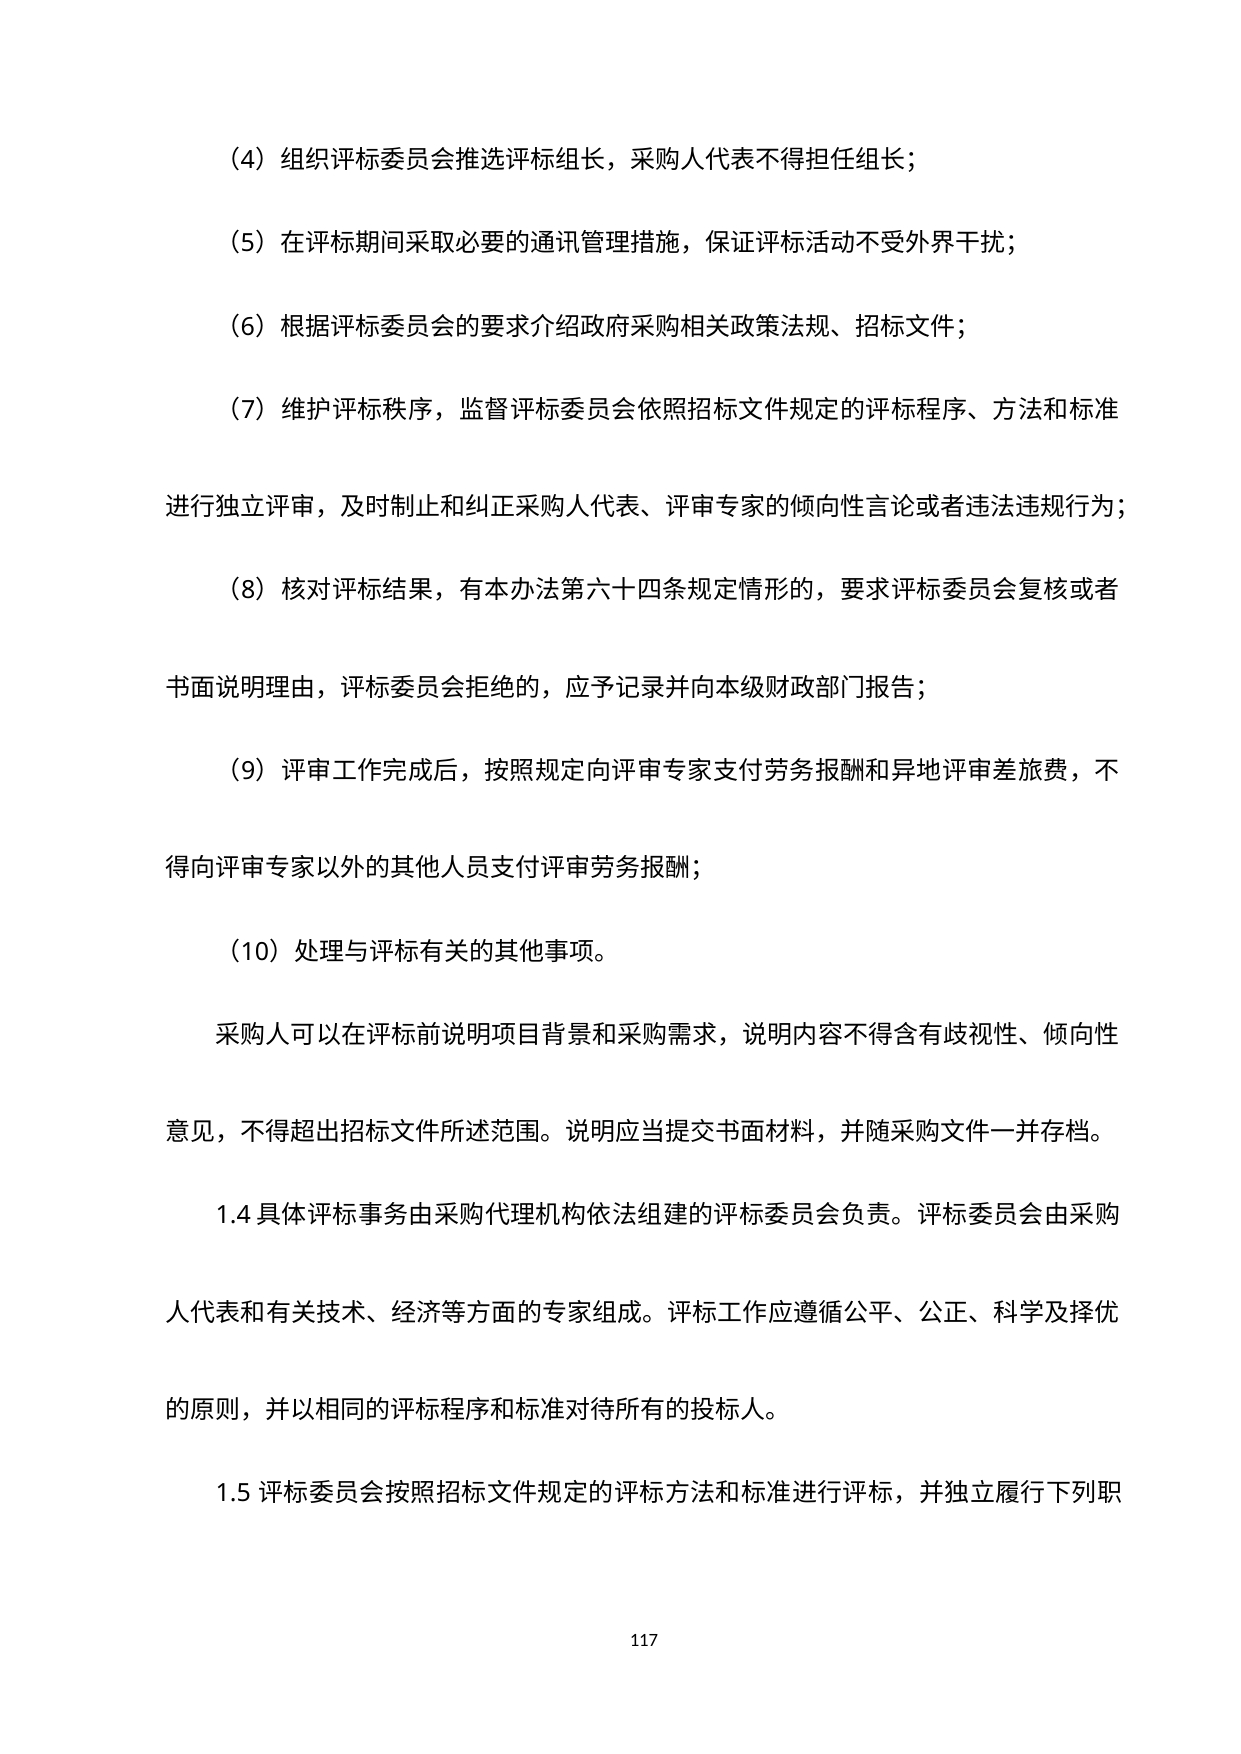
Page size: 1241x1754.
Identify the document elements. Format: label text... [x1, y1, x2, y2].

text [165, 1458, 1122, 1523]
text （5）在评标期间采取必要的通讯管理措施，保证评标活动不受外界干扰； [165, 208, 1122, 273]
text （6）根据评标委员会的要求介绍政府采购相关政策法规、招标文件； [165, 292, 1122, 357]
text 采购人可以在评标前说明项目背景和采购需求，说明内容不得含有歧视性、倾向性意见，不得超出招标文件所述范围。说明应当提交书面材料，并随采购文件一并存档。 [165, 1000, 1122, 1162]
text （9）评审工作完成后，按照规定向评审专家支付劳务报酬和异地评审差旅费，不得向评审专家以外的其他人员支付评审劳务报酬； [165, 736, 1122, 898]
text 1.4具体评标事务由采购代理机构依法组建的评标委员会负责。评标委员会由采购人代表和有关技术、经济等方面的专家组成。评标工作应遵循公平、公正、科学及择优的原则，并以相同的评标程序和标准对待所有的投标人。 [165, 1180, 1122, 1440]
text （7）维护评标秩序，监督评标委员会依照招标文件规定的评标程序、方法和标准进行独立评审，及时制止和纠正采购人代表、评审专家的倾向性言论或者违法违规行为； [165, 375, 1122, 537]
text （10）处理与评标有关的其他事项。 [165, 917, 1122, 982]
text （4）组织评标委员会推选评标组长，采购人代表不得担任组长； [165, 125, 1122, 190]
text （8）核对评标结果，有本办法第六十四条规定情形的，要求评标委员会复核或者书面说明理由，评标委员会拒绝的，应予记录并向本级财政部门报告； [165, 555, 1122, 718]
